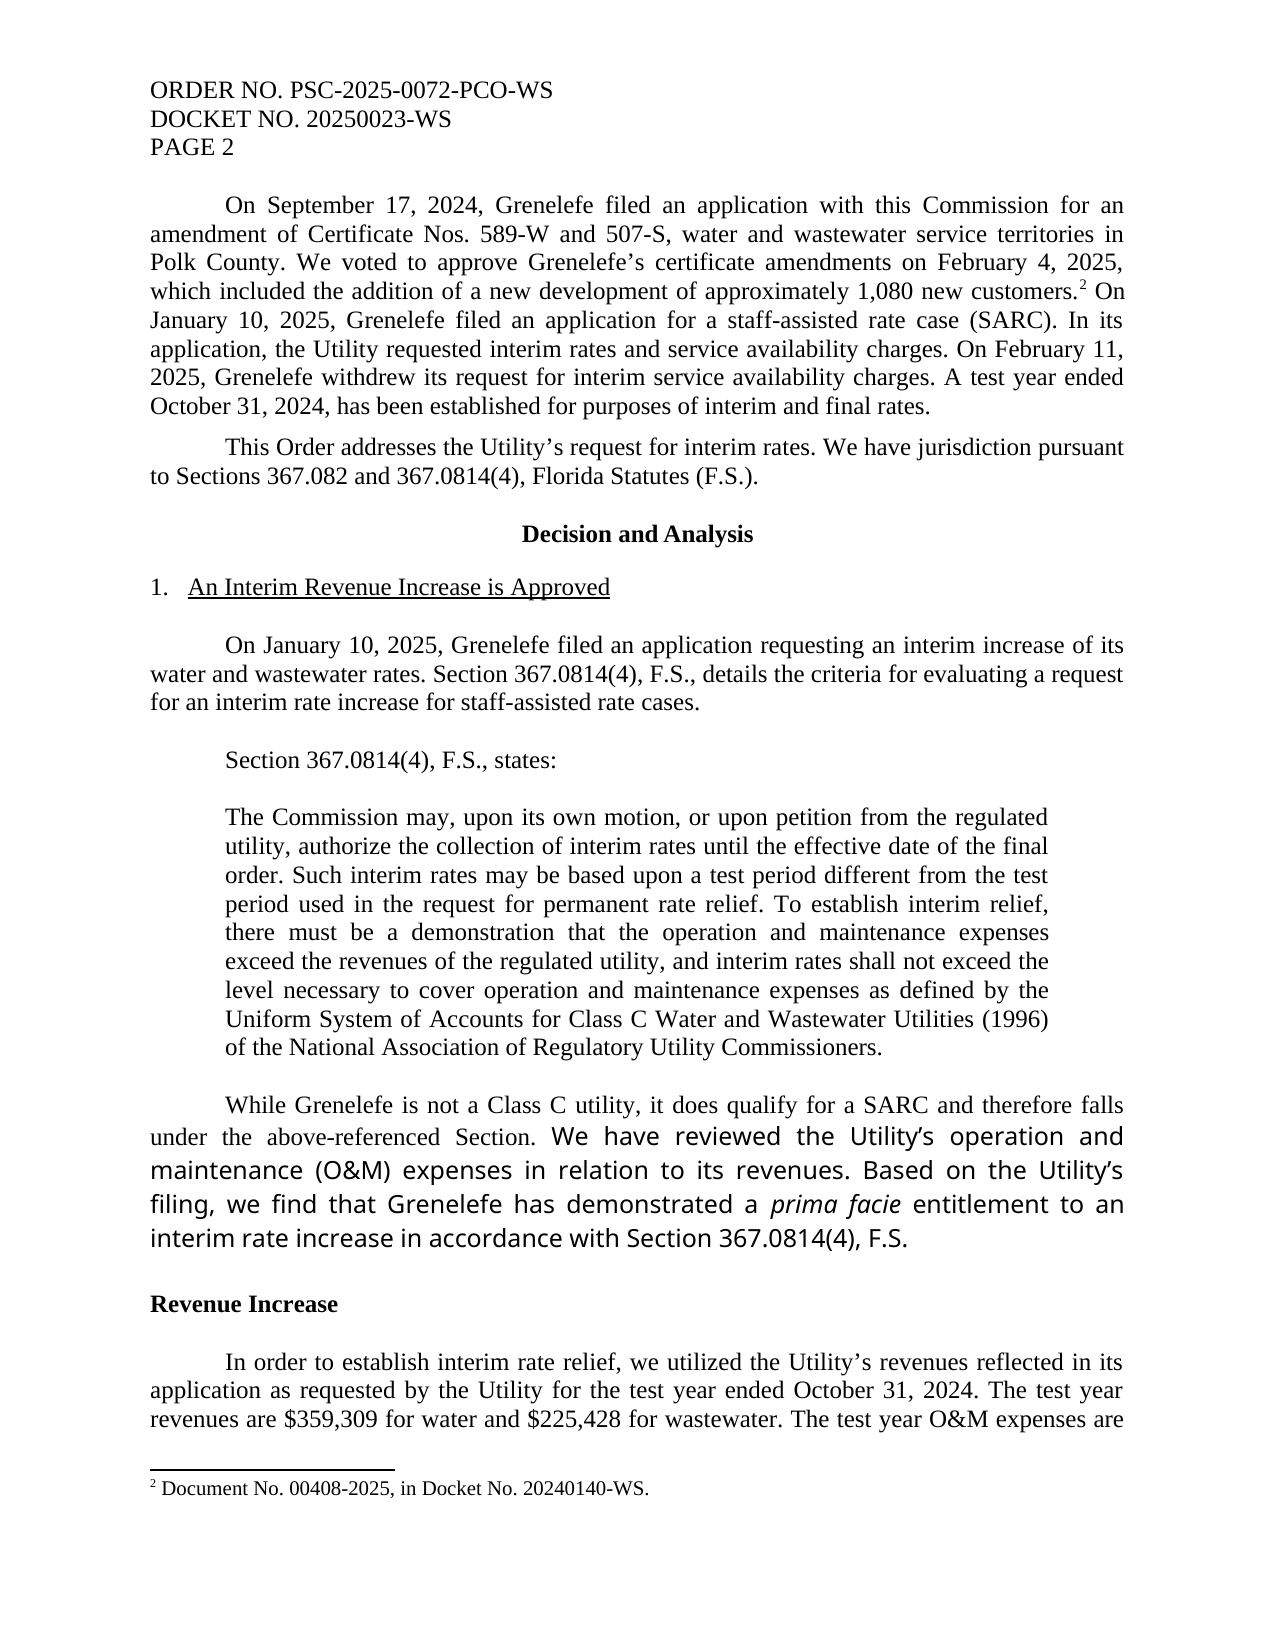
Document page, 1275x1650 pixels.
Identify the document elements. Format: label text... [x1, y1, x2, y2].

text Revenue Increase [150, 1289, 1125, 1318]
text This Order addresses the Utility’s request for interim rates. We have jurisdiction pursuant to Sections 367.082 and 367.0814(4), Florida Statutes (F.S.). [150, 432, 1125, 490]
text On January 10, 2025, Grenelefe filed an application requesting an interim increase of its water and wastewater rates. Section 367.0814(4), F.S., details the criteria for evaluating a request for an interim rate increase for staff-assisted rate cases. [150, 630, 1125, 716]
text 1. An Interim Revenue Increase is Approved [150, 572, 1125, 601]
text The Commission may, upon its own motion, or upon petition from the regulated utility, authorize the collection of interim rates until the effective date of the final order. Such interim rates may be based upon a test period different from the test period used in the request for permanent rate relief. To establish interim relief, there must be a demonstration that the operation and maintenance expenses exceed the revenues of the regulated utility, and interim rates shall not exceed the level necessary to cover operation and maintenance expenses as defined by the Uniform System of Accounts for Class C Water and Wastewater Utilities (1996) of the National Association of Regulatory Utility Commissioners. [225, 802, 1050, 1061]
subtitle Decision and Analysis [150, 519, 1125, 547]
text Section 367.0814(4), F.S., states: [225, 745, 1125, 774]
text On September 17, 2024, Grenelefe filed an application with this Commission for an amendment of Certificate Nos. 589-W and 507-S, water and wastewater service territories in Polk County. We voted to approve Grenelefe’s certificate amendments on February 4, 2025, which included the addition of a new development of approximately 1,080 new customers. On January 10, 2025, Grenelefe filed an application for a staff-assisted rate case (SARC). In its application, the Utility requested interim rates and service availability charges. On February 11, 2025, Grenelefe withdrew its request for interim service availability charges. A test year ended October 31, 2024, has been established for purposes of interim and final rates. [150, 190, 1125, 420]
text While Grenelefe is not a Class C utility, it does qualify for a SARC and therefore falls under the above-referenced Section. We have reviewed the Utility’s operation and maintenance (O&M) expenses in relation to its revenues. Based on the Utility’s filing, we find that Grenelefe has demonstrated a prima facie entitlement to an interim rate increase in accordance with Section 367.0814(4), F.S. [150, 1090, 1125, 1255]
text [150, 1347, 1125, 1433]
